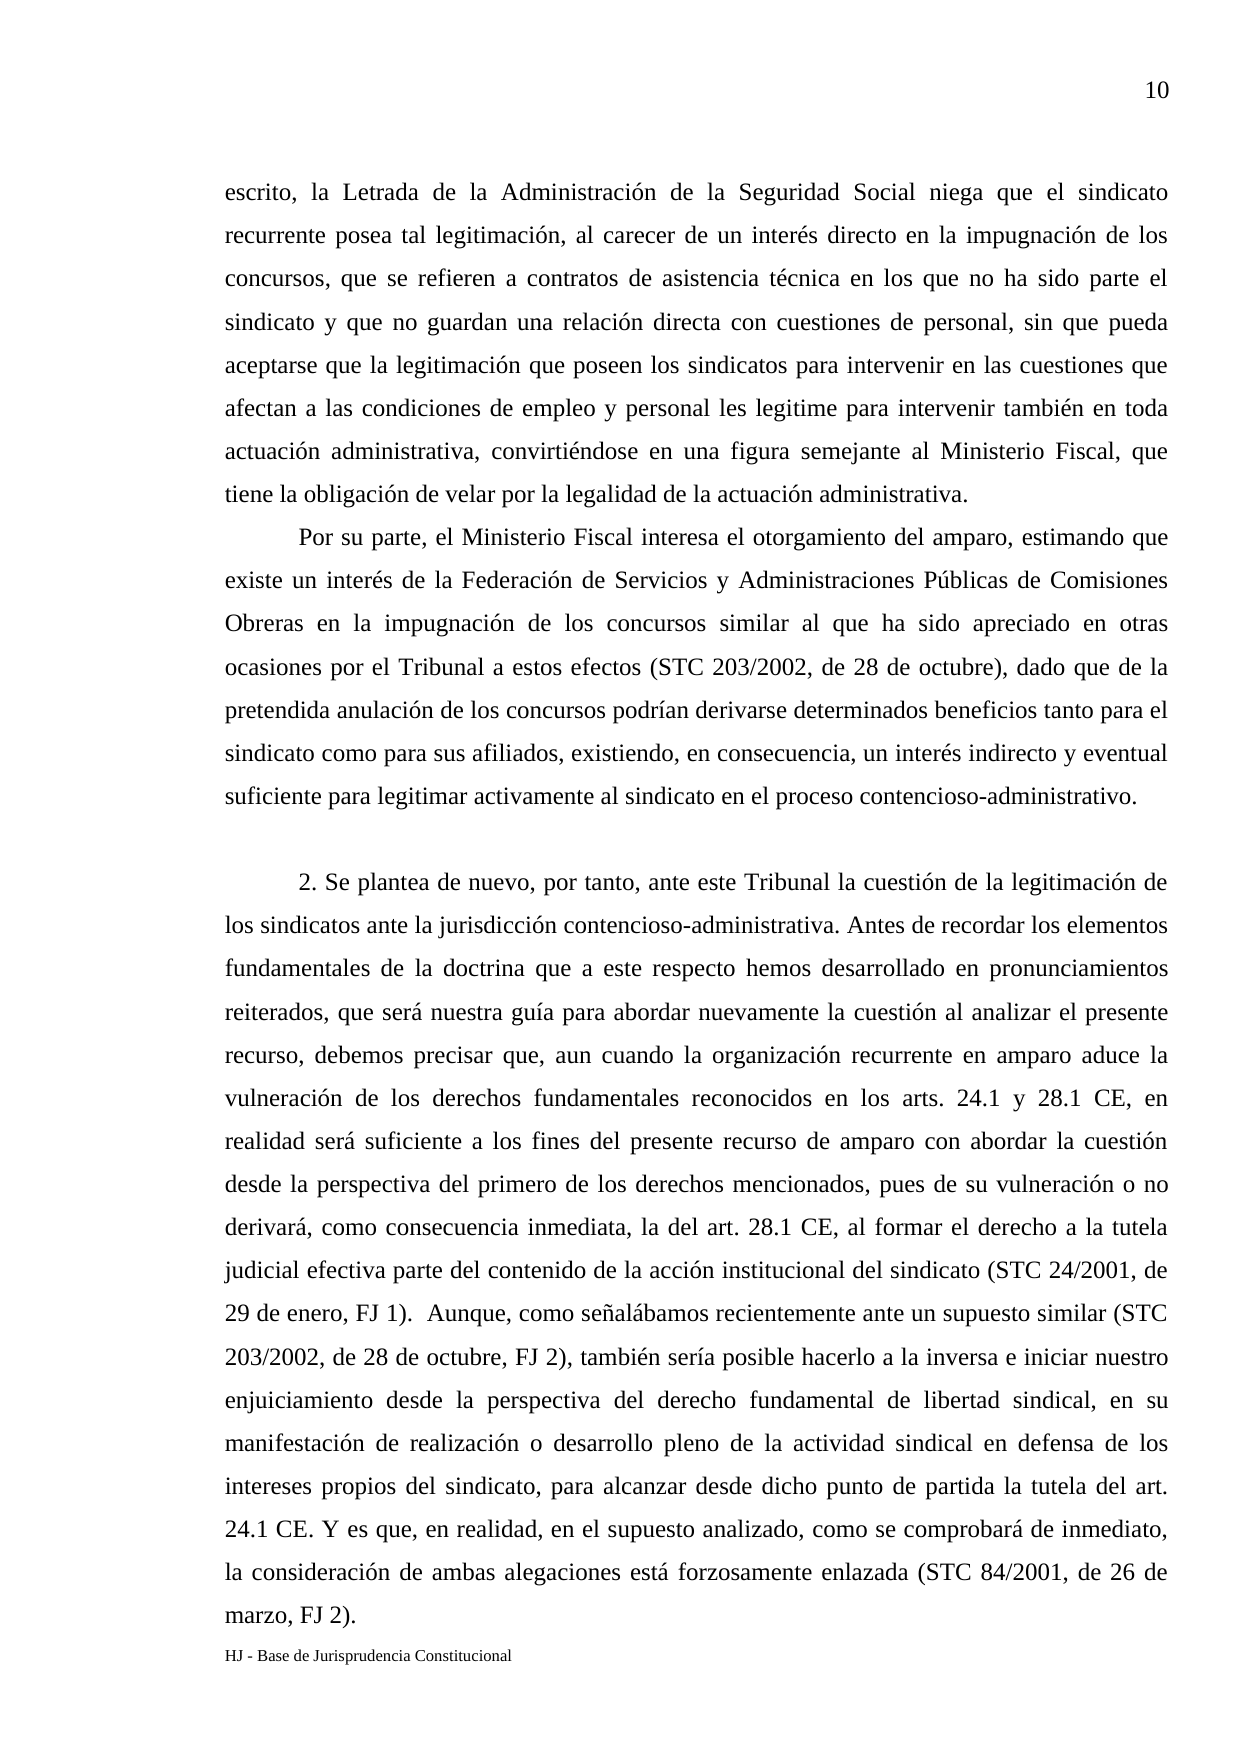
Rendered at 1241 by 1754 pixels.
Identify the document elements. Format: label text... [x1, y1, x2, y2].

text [224, 177, 1169, 508]
text Por su parte, el Ministerio Fiscal interesa el otorgamiento del amparo, estimando que existe un interés de la Federación de Servicios y Administraciones Públicas de Comisiones Obreras en la impugnación de los concursos similar al que ha sido apreciado en otras ocasiones por el Tribunal a estos efectos (STC 203/2002, de 28 de octubre), dado que de la pretendida anulación de los concursos podrían derivarse determinados beneficios tanto para el sindicato como para sus afiliados, existiendo, en consecuencia, un interés indirecto y eventual suficiente para legitimar activamente al sindicato en el proceso contencioso-administrativo. [224, 522, 1169, 810]
text 2. Se plantea de nuevo, por tanto, ante este Tribunal la cuestión de la legitimación de los sindicatos ante la jurisdicción contencioso-administrativa. Antes de recordar los elementos fundamentales de la doctrina que a este respecto hemos desarrollado en pronunciamientos reiterados, que será nuestra guía para abordar nuevamente la cuestión al analizar el presente recurso, debemos precisar que, aun cuando la organización recurrente en amparo aduce la vulneración de los derechos fundamentales reconocidos en los arts. 24.1 y 28.1 CE, en realidad será suficiente a los fines del presente recurso de amparo con abordar la cuestión desde la perspectiva del primero de los derechos mencionados, pues de su vulneración o no derivará, como consecuencia inmediata, la del art. 28.1 CE, al formar el derecho a la tutela judicial efectiva parte del contenido de la acción institucional del sindicato (STC 24/2001, de 29 de enero, FJ 1). Aunque, como señalábamos recientemente ante un supuesto similar (STC 203/2002, de 28 de octubre, FJ 2), también sería posible hacerlo a la inversa e iniciar nuestro enjuiciamiento desde la perspectiva del derecho fundamental de libertad sindical, en su manifestación de realización o desarrollo pleno de la actividad sindical en defensa de los intereses propios del sindicato, para alcanzar desde dicho punto de partida la tutela del art. 24.1 CE. Y es que, en realidad, en el supuesto analizado, como se comprobará de inmediato, la consideración de ambas alegaciones está forzosamente enlazada (STC 84/2001, de 26 de marzo, FJ 2). [224, 867, 1169, 1629]
